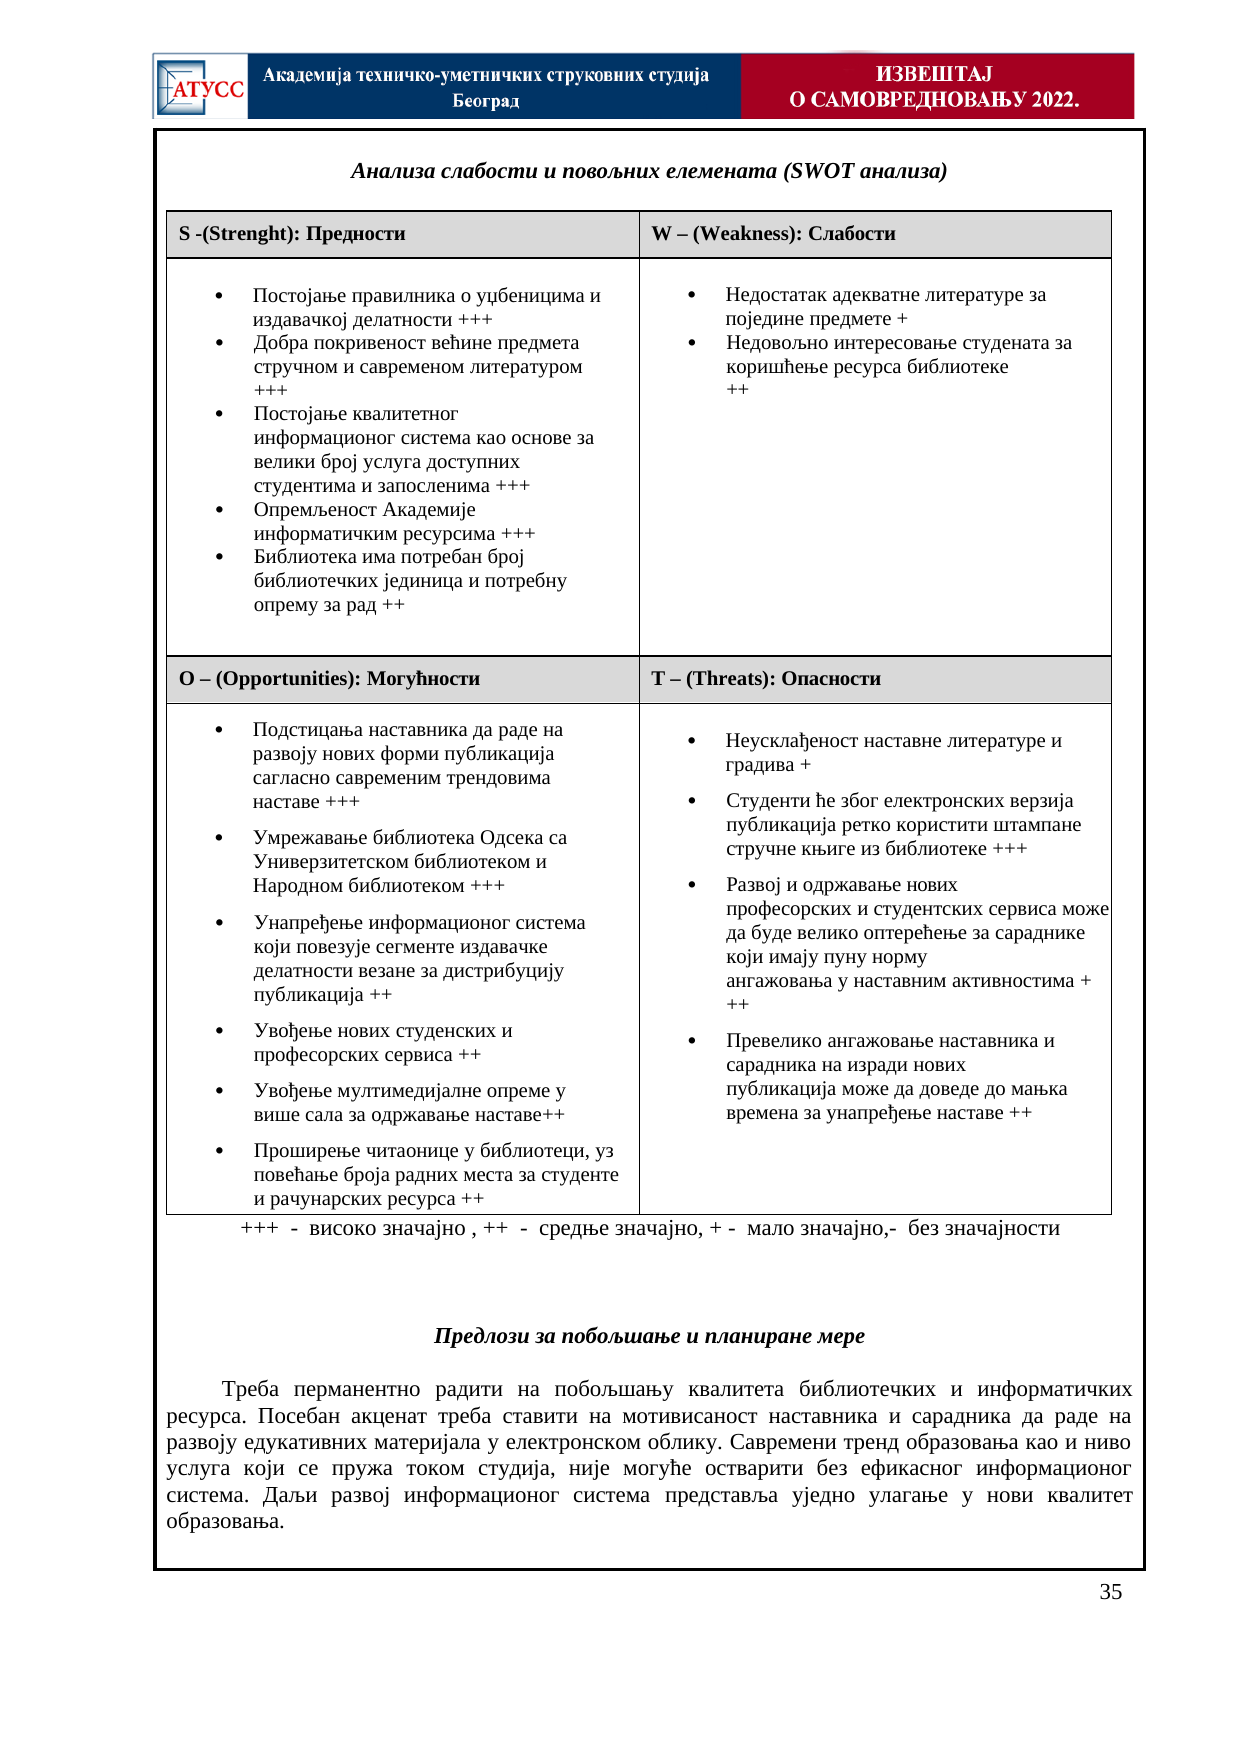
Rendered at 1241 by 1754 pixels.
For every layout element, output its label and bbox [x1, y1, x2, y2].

picture [150, 50, 1134, 119]
table_cell [157, 131, 1143, 1568]
